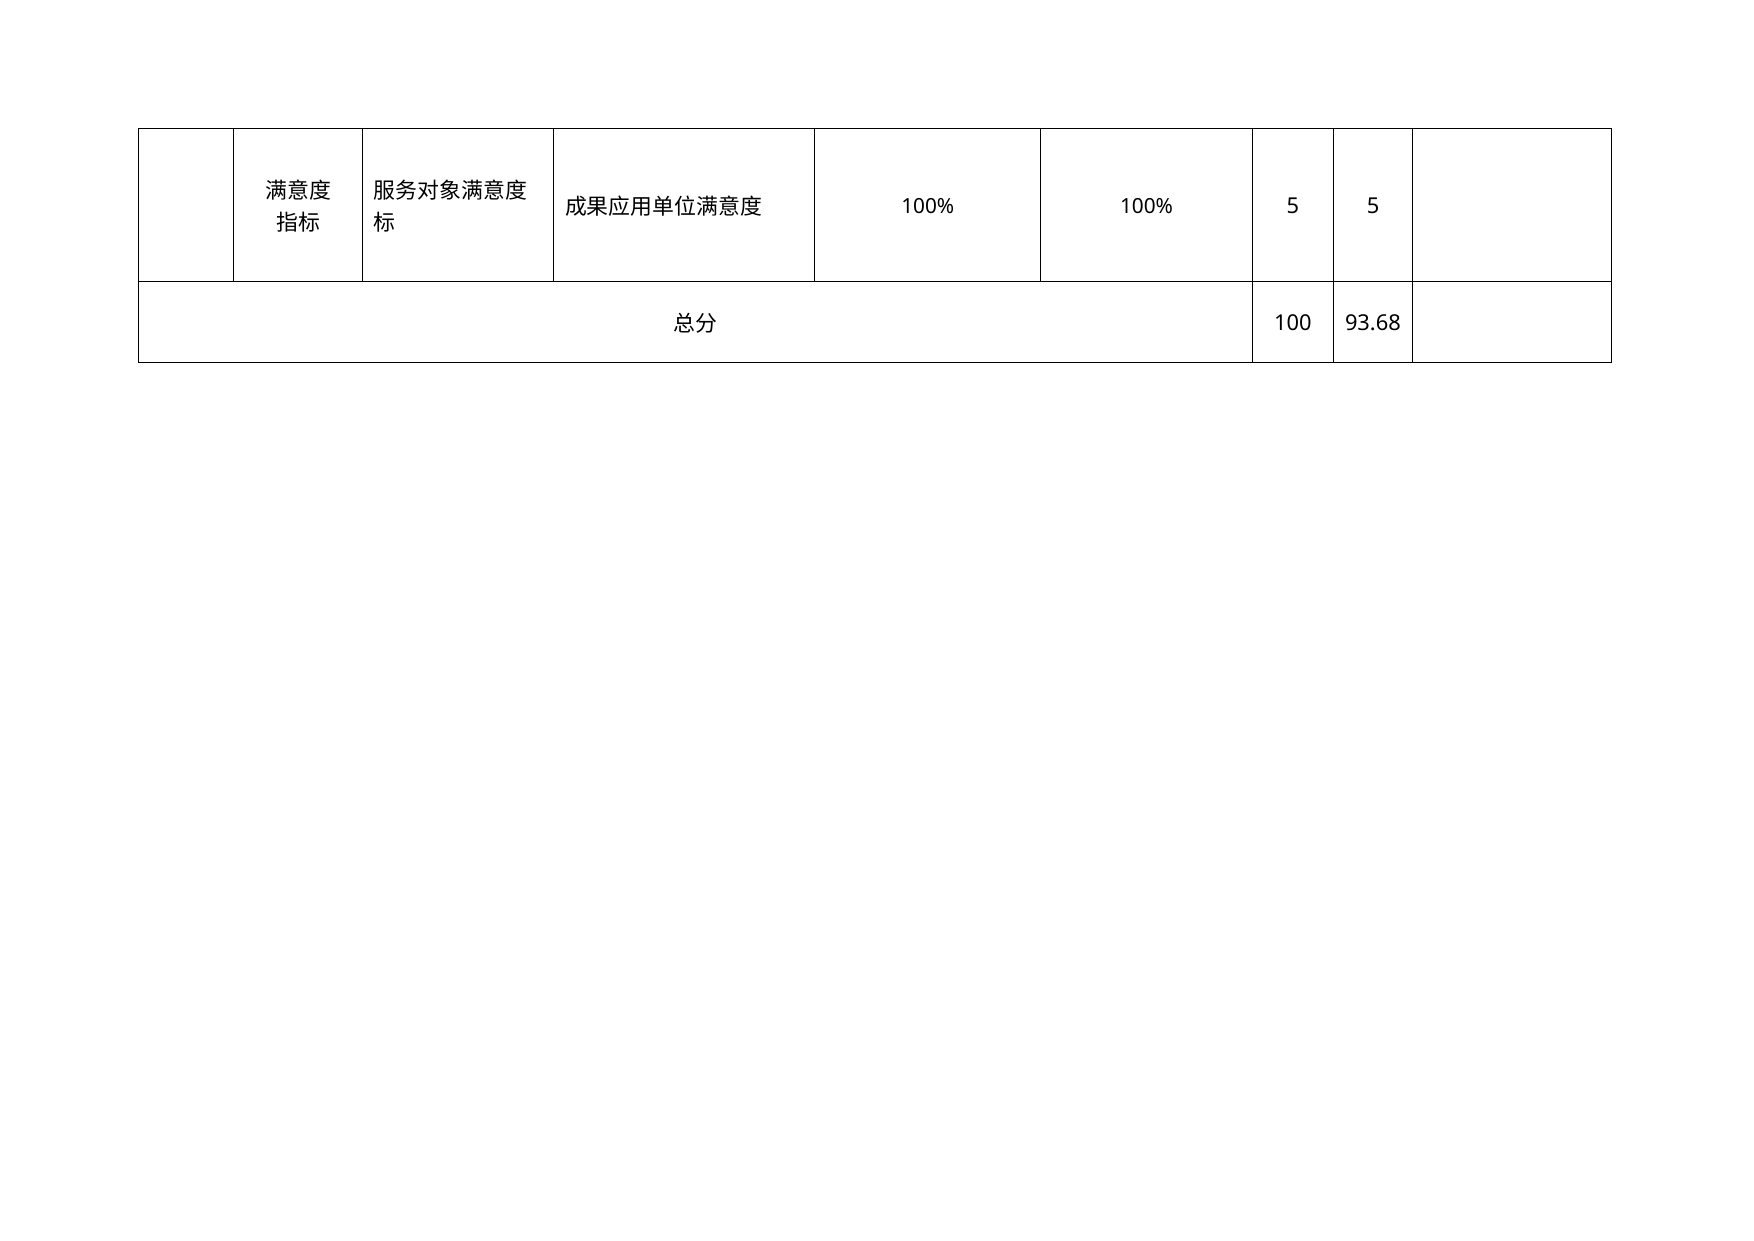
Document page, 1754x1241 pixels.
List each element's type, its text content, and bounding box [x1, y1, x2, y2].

table_cell [1413, 282, 1611, 362]
table_cell 100% [815, 129, 1040, 281]
table_cell 100% [1041, 129, 1252, 281]
table_cell 5 [1253, 129, 1333, 281]
table_cell 总分 [139, 282, 1252, 362]
table_cell 服务对象满意度标 [363, 129, 553, 281]
table_cell [1413, 129, 1611, 281]
table_cell 93.68 [1334, 282, 1412, 362]
table_cell 成果应用单位满意度 [554, 129, 814, 281]
table_cell 5 [1334, 129, 1412, 281]
table_cell 满意度 指标 [234, 129, 362, 281]
table_cell 100 [1253, 282, 1333, 362]
